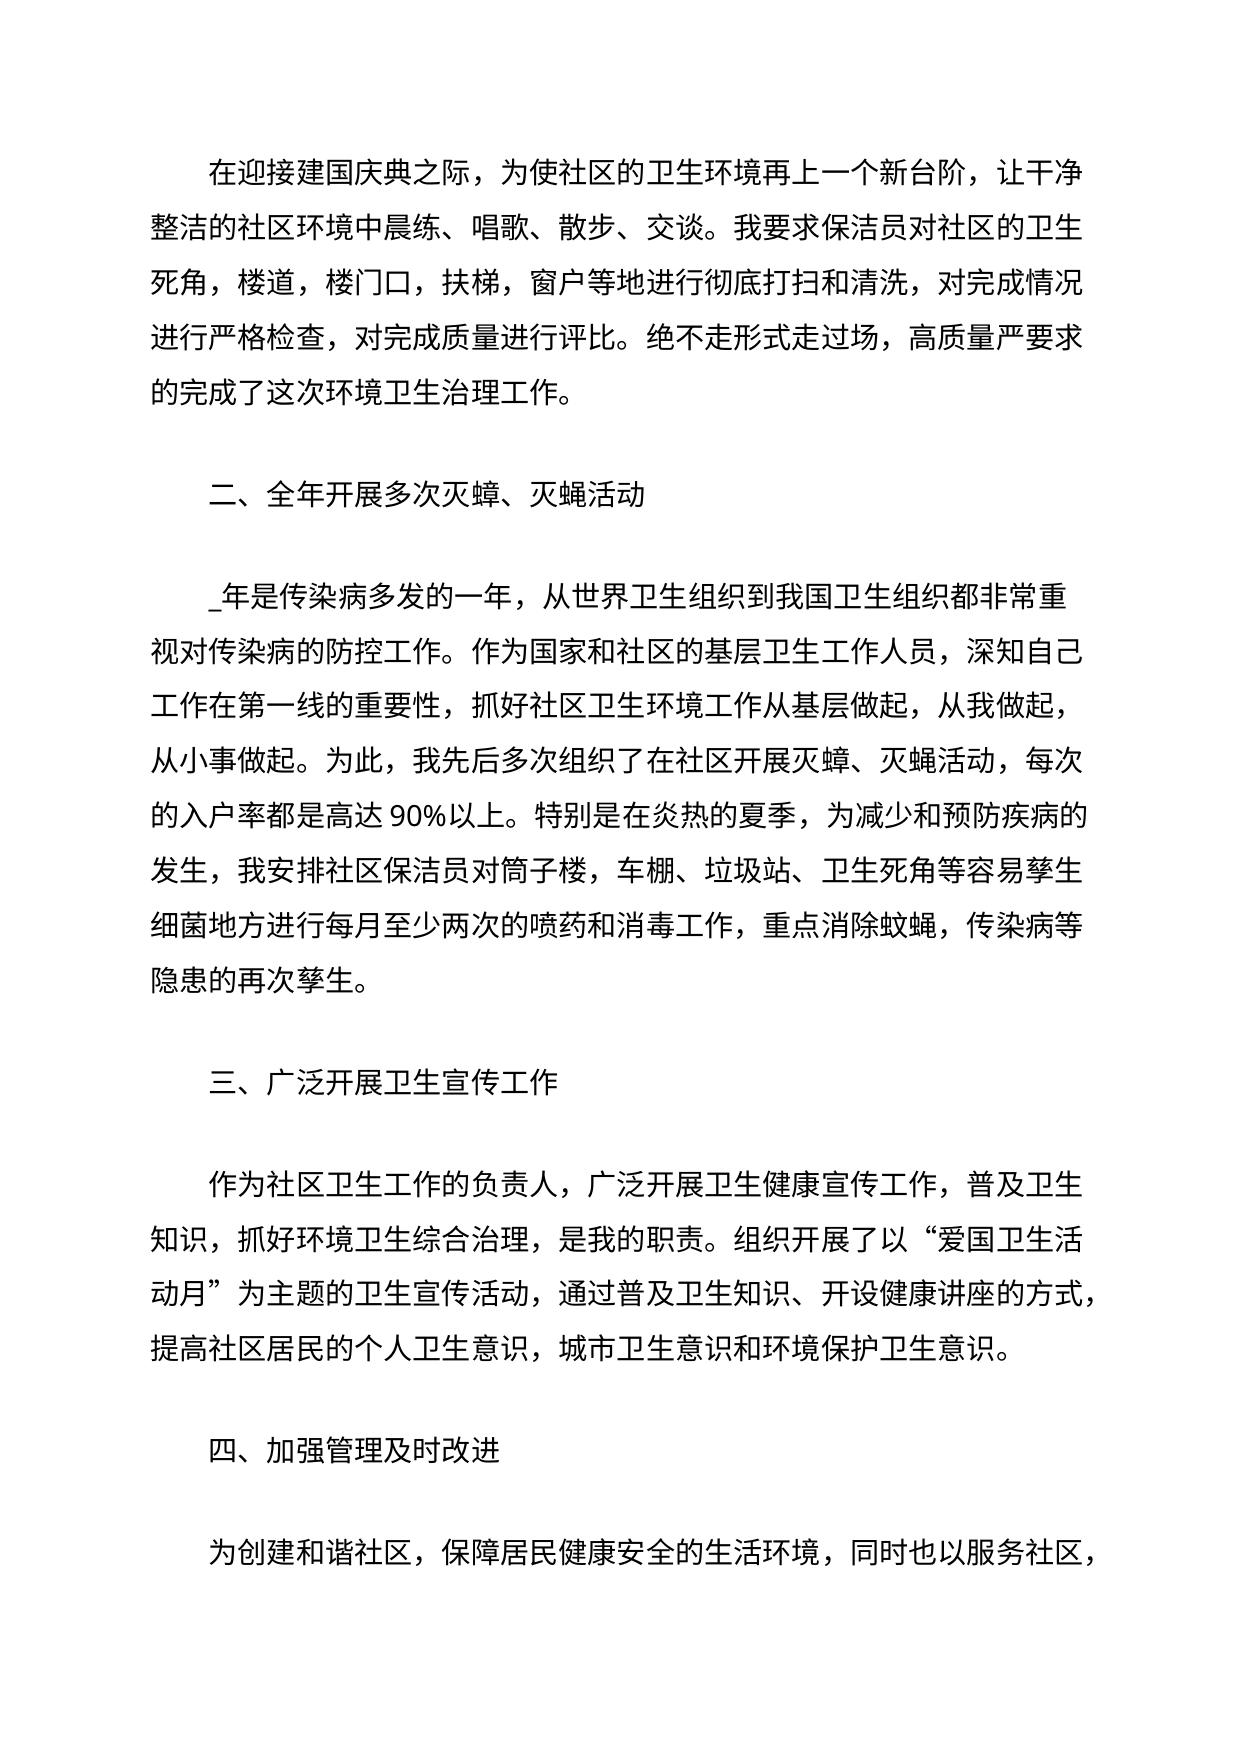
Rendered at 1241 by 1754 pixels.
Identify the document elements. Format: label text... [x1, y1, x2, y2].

text 四、加强管理及时改进 [150, 1428, 1090, 1470]
text _年是传染病多发的一年，从世界卫生组织到我国卫生组织都非常重视对传染病的防控工作。作为国家和社区的基层卫生工作人员，深知自己工作在第一线的重要性，抓好社区卫生环境工作从基层做起，从我做起，从小事做起。为此，我先后多次组织了在社区开展灭蟑、灭蝇活动，每次的入户率都是高达90%以上。特别是在炎热的夏季，为减少和预防疾病的发生，我安排社区保洁员对筒子楼，车棚、垃圾站、卫生死角等容易孳生细菌地方进行每月至少两次的喷药和消毒工作，重点消除蚊蝇，传染病等隐患的再次孳生。 [150, 573, 1090, 1000]
text 在迎接建国庆典之际，为使社区的卫生环境再上一个新台阶，让干净整洁的社区环境中晨练、唱歌、散步、交谈。我要求保洁员对社区的卫生死角，楼道，楼门口，扶梯，窗户等地进行彻底打扫和清洗，对完成情况进行严格检查，对完成质量进行评比。绝不走形式走过场，高质量严要求的完成了这次环境卫生治理工作。 [150, 150, 1090, 412]
text 三、广泛开展卫生宣传工作 [150, 1059, 1090, 1102]
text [150, 1529, 1090, 1572]
text 作为社区卫生工作的负责人，广泛开展卫生健康宣传工作，普及卫生知识，抓好环境卫生综合治理，是我的职责。组织开展了以“爱国卫生活动月”为主题的卫生宣传活动，通过普及卫生知识、开设健康讲座的方式，提高社区居民的个人卫生意识，城市卫生意识和环境保护卫生意识。 [150, 1161, 1090, 1368]
text 二、全年开展多次灭蟑、灭蝇活动 [150, 471, 1090, 514]
